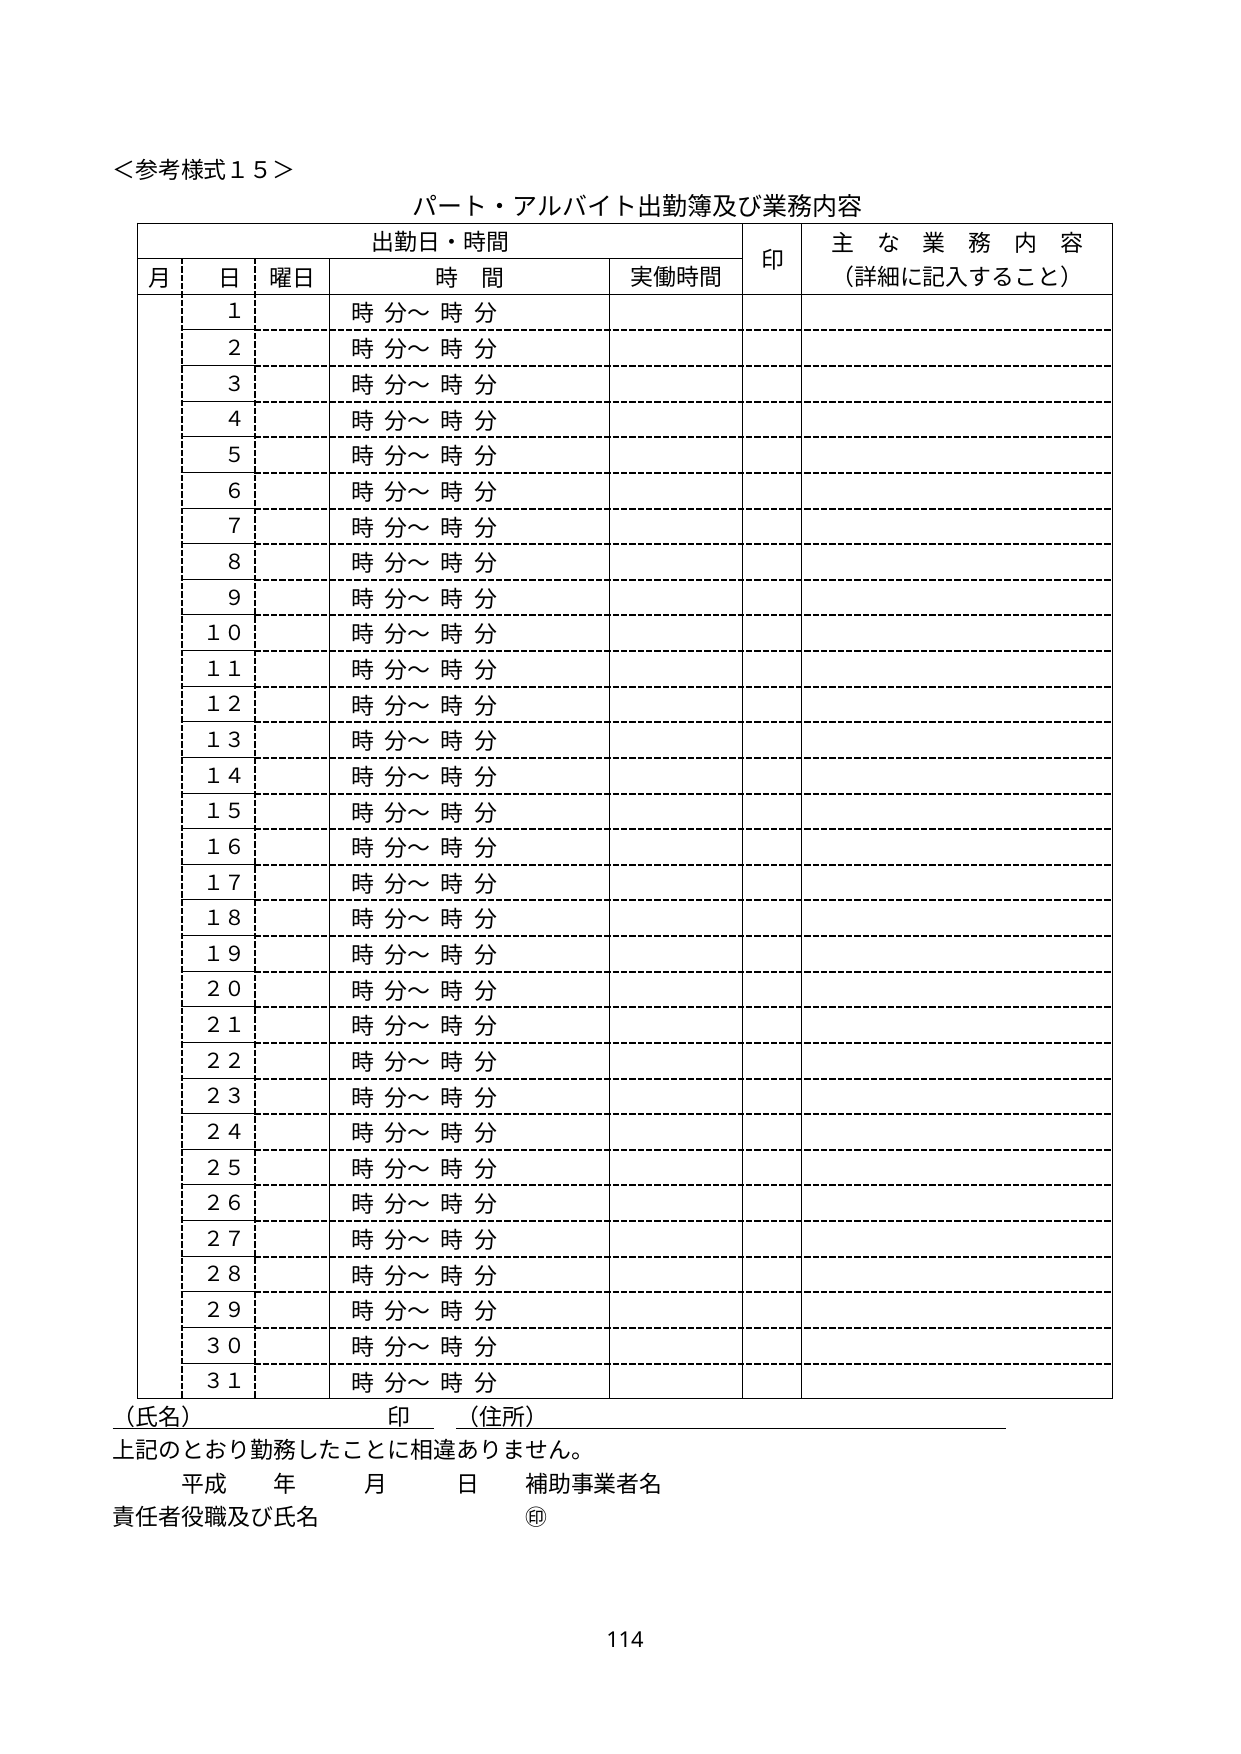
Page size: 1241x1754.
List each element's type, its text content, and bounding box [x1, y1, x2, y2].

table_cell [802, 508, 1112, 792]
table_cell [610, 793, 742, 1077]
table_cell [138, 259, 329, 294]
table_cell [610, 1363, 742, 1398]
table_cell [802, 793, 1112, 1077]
text 平成 年 月 日 補助事業者名 [112, 1466, 1137, 1499]
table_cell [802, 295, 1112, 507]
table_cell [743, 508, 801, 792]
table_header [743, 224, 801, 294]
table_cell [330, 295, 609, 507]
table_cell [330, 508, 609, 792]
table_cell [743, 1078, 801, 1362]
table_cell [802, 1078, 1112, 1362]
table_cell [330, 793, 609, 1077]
text 責任者役職及び氏名 ㊞ [112, 1499, 1137, 1532]
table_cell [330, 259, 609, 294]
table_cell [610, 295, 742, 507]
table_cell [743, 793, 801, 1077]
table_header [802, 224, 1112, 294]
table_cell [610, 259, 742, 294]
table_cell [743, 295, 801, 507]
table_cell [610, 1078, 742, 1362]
text （氏名） 印 （住所） [112, 1399, 1137, 1432]
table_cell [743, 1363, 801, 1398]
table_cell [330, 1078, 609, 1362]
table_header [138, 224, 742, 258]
text 上記のとおり勤務したことに相違ありません。 [112, 1432, 1137, 1466]
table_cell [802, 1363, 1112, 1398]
text ＜参考様式１５＞ [112, 150, 1137, 186]
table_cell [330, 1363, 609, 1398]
text パート・アルバイト出勤簿及び業務内容 [112, 186, 1137, 222]
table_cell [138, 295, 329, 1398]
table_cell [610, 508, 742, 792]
